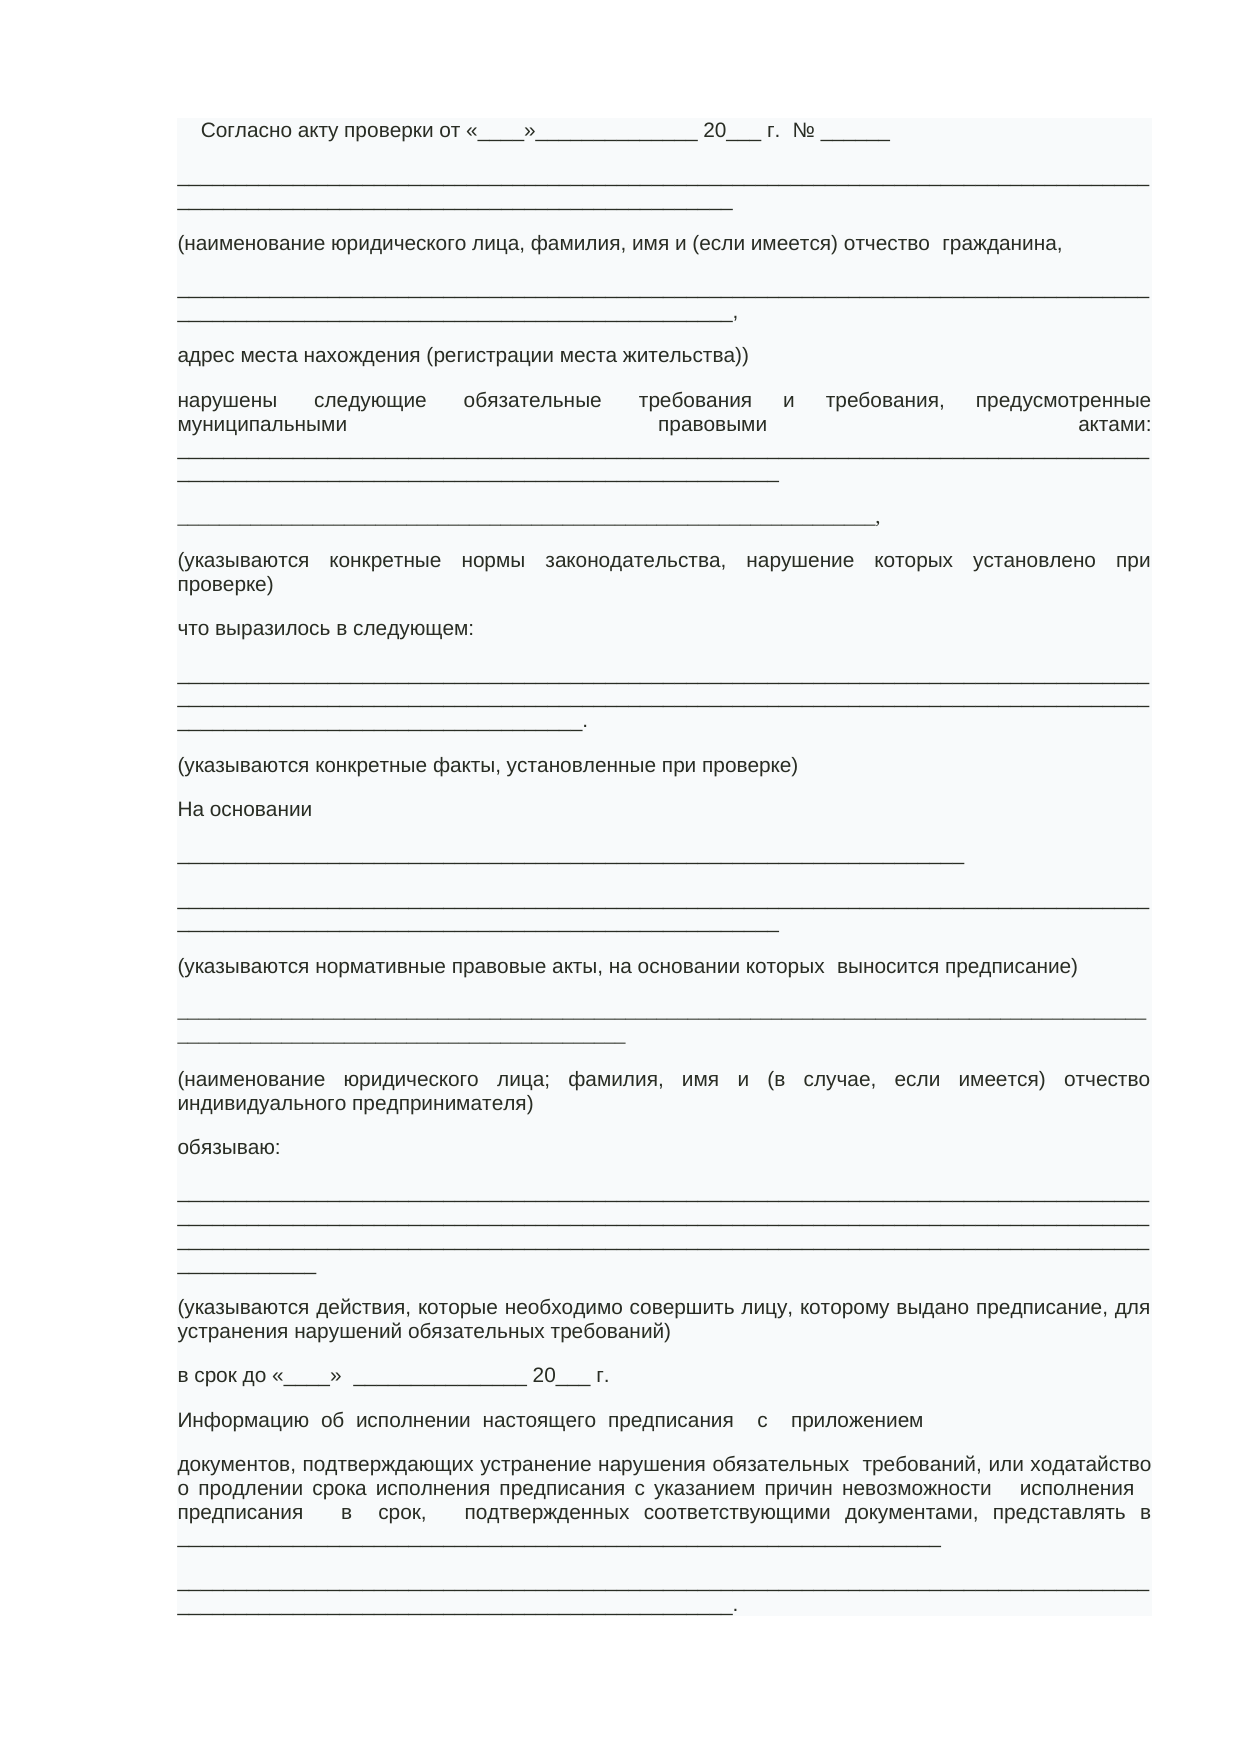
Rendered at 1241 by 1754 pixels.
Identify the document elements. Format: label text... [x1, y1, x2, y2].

text ________________________________________________________________________________________________________________________________________ [177, 885, 1152, 933]
text адрес места нахождения (регистрации места жительства)) [177, 343, 1152, 367]
text ____________________________________________________________________________________________________________________________________, [177, 275, 1152, 323]
text На основании [177, 797, 1152, 821]
text нарушены следующие обязательные требования и требования, предусмотренные муниципальными правовыми актами: ________________________________________________________________________________________________________________________________________ [177, 387, 1152, 483]
text (указываются действия, которые необходимо совершить лицу, которому выдано предписание, для устранения нарушений обязательных требований) [177, 1295, 1152, 1343]
text (указываются конкретные факты, установленные при проверке) [177, 753, 1152, 777]
text ___________________________________________________________________, [177, 503, 1152, 528]
text ____________________________________________________________________________________________________________________________________ [177, 162, 1152, 210]
text (указываются нормативные правовые акты, на основании которых выносится предписание) [177, 954, 1152, 978]
text ________________________________________________________________________________________________________________________________________ [177, 998, 1152, 1046]
text что выразилось в следующем: [177, 616, 1152, 640]
text Согласно акту проверки от «____»______________ 20___ г. № ______ [177, 118, 1152, 142]
text ____________________________________________________________________________________________________________________________________. [177, 1568, 1152, 1616]
text (наименование юридического лица, фамилия, имя и (если имеется) отчество гражданина, [177, 231, 1152, 254]
text ____________________________________________________________________ [177, 841, 1152, 865]
text документов, подтверждающих устранение нарушения обязательных требований, или ходатайство о продлении срока исполнения предписания с указанием причин невозможности исполнения предписания в срок, подтвержденных соответствующими документами, представлять в __________________________________________________________________ [177, 1452, 1152, 1548]
text Информацию об исполнении настоящего предписания с приложением [177, 1407, 1152, 1431]
text ________________________________________________________________________________________________________________________________________________________________________________________________________________________________________________________________________ [177, 1179, 1152, 1275]
text обязываю: [177, 1134, 1152, 1158]
text ___________________________________________________________________________________________________________________________________________________________________________________________________________. [177, 660, 1152, 732]
text (указываются конкретные нормы законодательства, нарушение которых установлено при проверке) [177, 548, 1152, 596]
text в срок до «____» _______________ 20___ г. [177, 1363, 1152, 1387]
text (наименование юридического лица; фамилия, имя и (в случае, если имеется) отчество индивидуального предпринимателя) [177, 1066, 1152, 1114]
